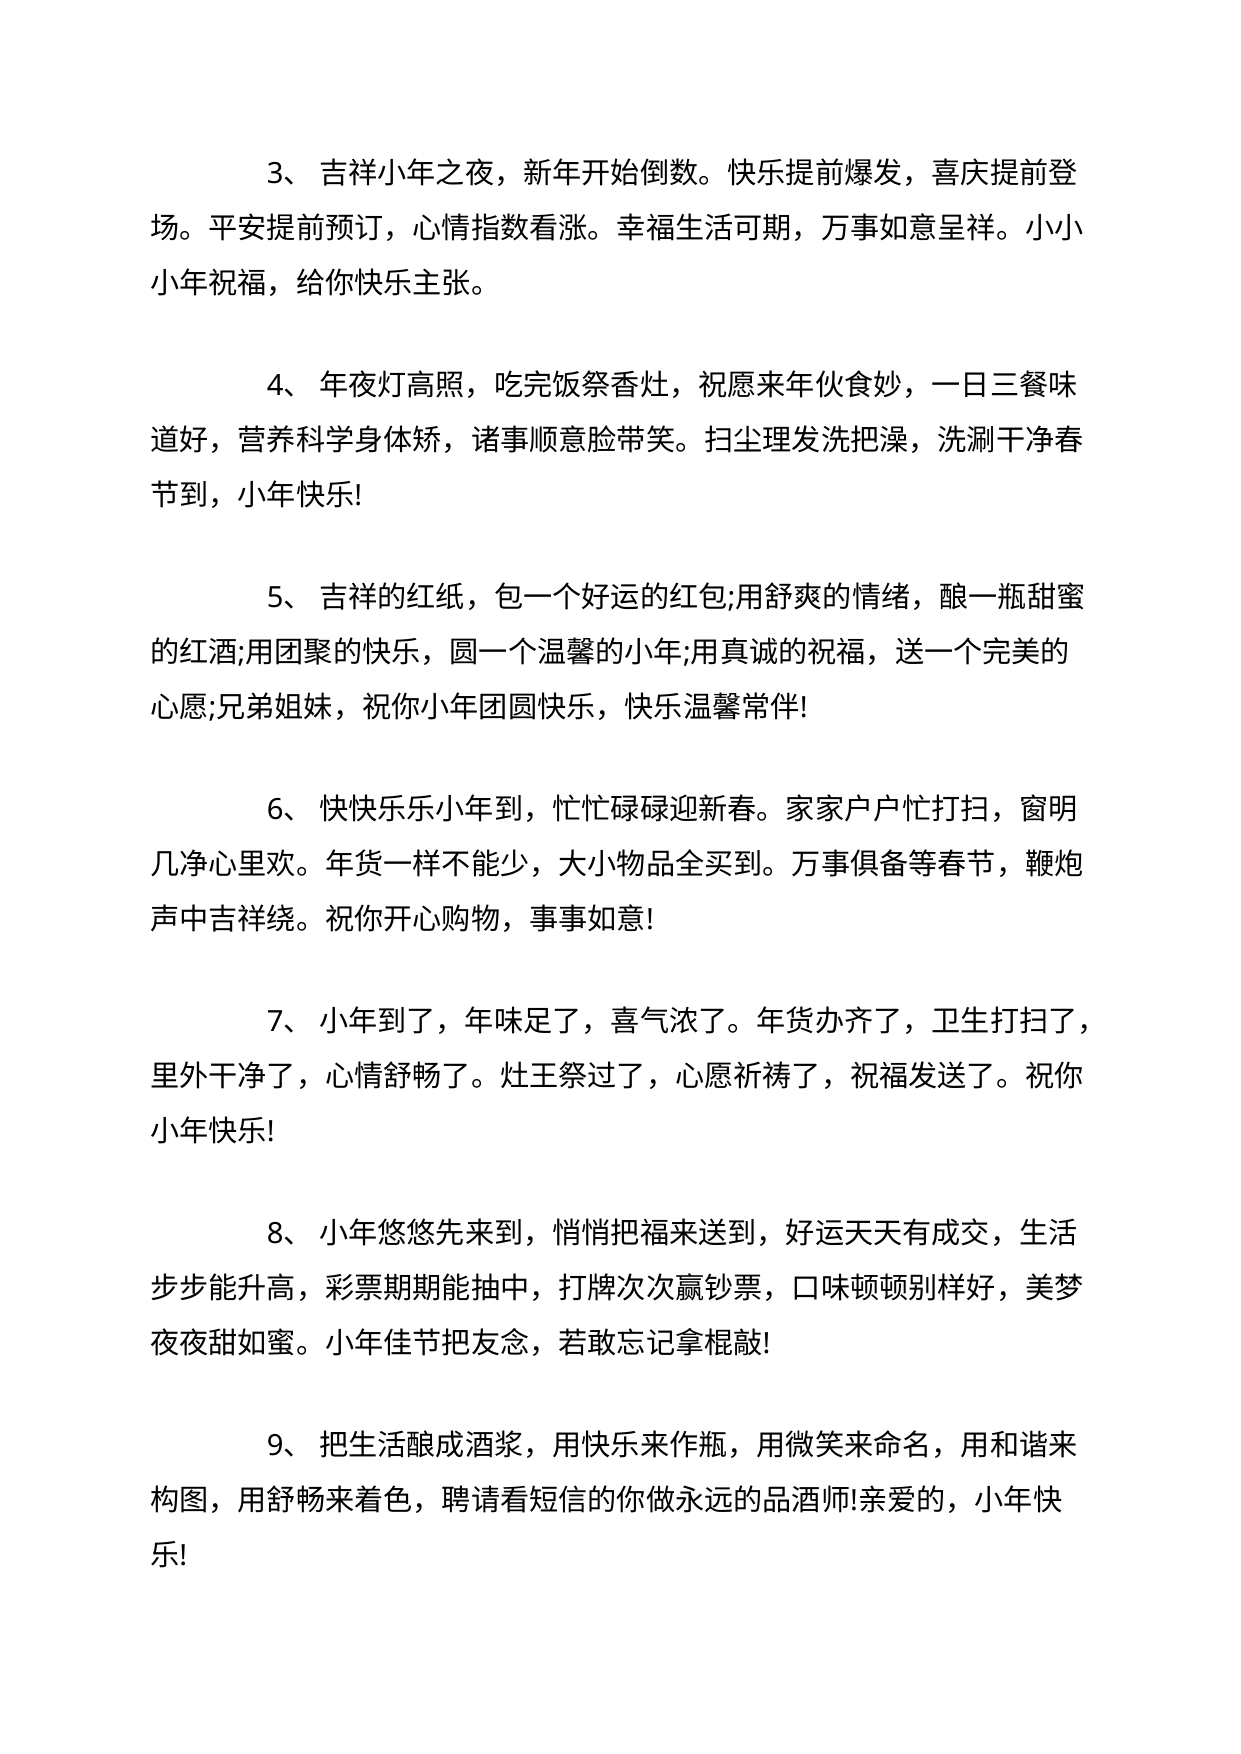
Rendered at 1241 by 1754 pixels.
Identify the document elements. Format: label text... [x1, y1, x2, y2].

text 6、 快快乐乐小年到，忙忙碌碌迎新春。家家户户忙打扫，窗明几净心里欢。年货一样不能少，大小物品全买到。万事俱备等春节，鞭炮声中吉祥绕。祝你开心购物，事事如意! [150, 786, 1090, 938]
text 5、 吉祥的红纸，包一个好运的红包;用舒爽的情绪，酿一瓶甜蜜的红酒;用团聚的快乐，圆一个温馨的小年;用真诚的祝福，送一个完美的心愿;兄弟姐妹，祝你小年团圆快乐，快乐温馨常伴! [150, 573, 1090, 726]
text 4、 年夜灯高照，吃完饭祭香灶，祝愿来年伙食妙，一日三餐味道好，营养科学身体矫，诸事顺意脸带笑。扫尘理发洗把澡，洗涮干净春节到，小年快乐! [150, 362, 1090, 514]
text 9、 把生活酿成酒浆，用快乐来作瓶，用微笑来命名，用和谐来构图，用舒畅来着色，聘请看短信的你做永远的品酒师!亲爱的，小年快乐! [150, 1421, 1090, 1573]
text 3、 吉祥小年之夜，新年开始倒数。快乐提前爆发，喜庆提前登场。平安提前预订，心情指数看涨。幸福生活可期，万事如意呈祥。小小小年祝福，给你快乐主张。 [150, 150, 1090, 302]
text 8、 小年悠悠先来到，悄悄把福来送到，好运天天有成交，生活步步能升高，彩票期期能抽中，打牌次次赢钞票，口味顿顿别样好，美梦夜夜甜如蜜。小年佳节把友念，若敢忘记拿棍敲! [150, 1209, 1090, 1362]
text 7、 小年到了，年味足了，喜气浓了。年货办齐了，卫生打扫了，里外干净了，心情舒畅了。灶王祭过了，心愿祈祷了，祝福发送了。祝你小年快乐! [150, 997, 1090, 1150]
